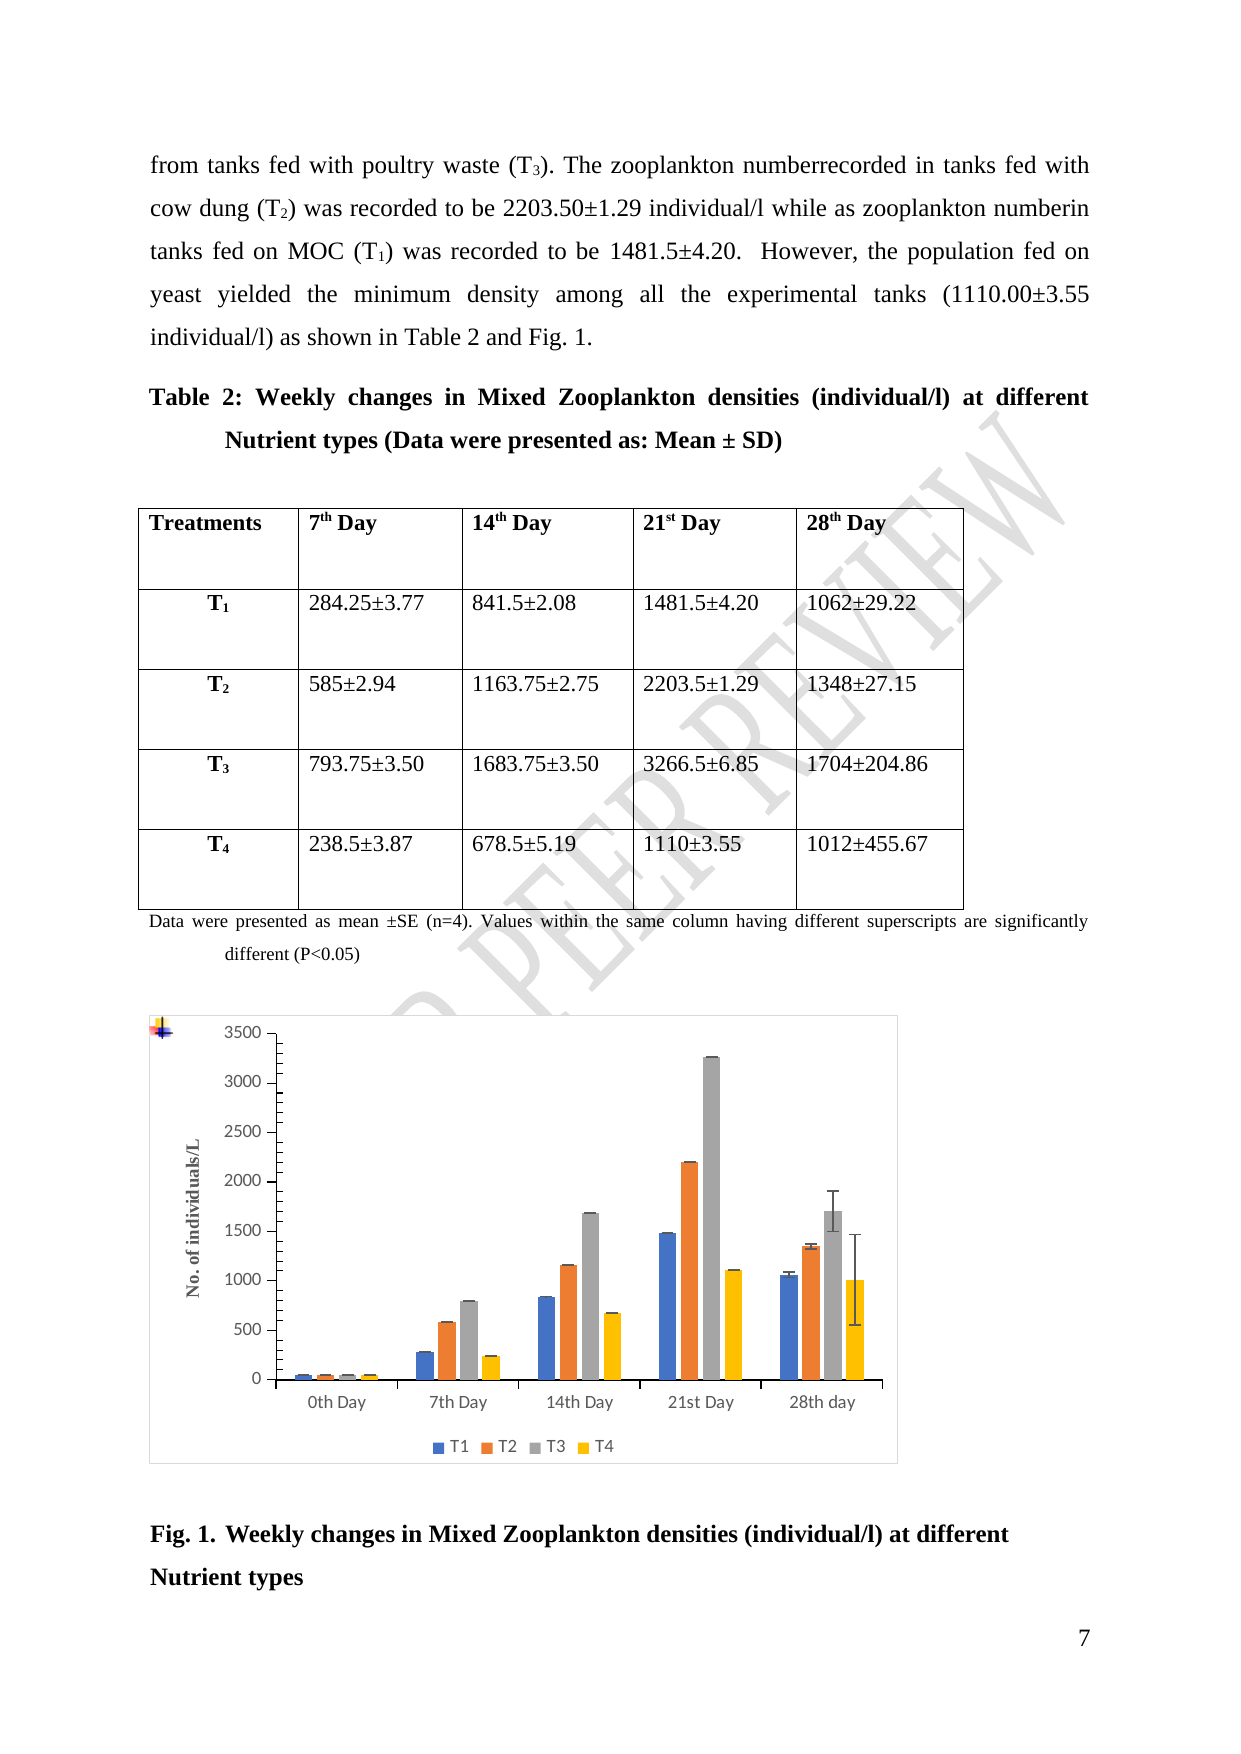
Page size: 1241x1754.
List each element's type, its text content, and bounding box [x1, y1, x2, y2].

table_cell T1 [139, 590, 298, 669]
table_cell 1110±3.55 [634, 830, 796, 909]
table_cell 1683.75±3.50 [463, 750, 633, 829]
table_cell 1704±204.86 [797, 750, 963, 829]
text Data were presented as mean ±SE (n=4). Values within the same column having different superscripts are significantly different (P<0.05) [148, 910, 1090, 964]
table_cell 585±2.94 [299, 670, 462, 749]
table_cell T3 [139, 750, 298, 829]
table_header 7th Day [299, 509, 462, 588]
table_cell 1163.75±2.75 [463, 670, 633, 749]
text Table 2: Weekly changes in Mixed Zooplankton densities (individual/l) at different Nutrient types (Data were presented as: Mean ± SD) [148, 382, 1090, 454]
table_cell 2203.5±1.29 [634, 670, 796, 749]
picture [149, 1015, 173, 1039]
text Fig. 1. Weekly changes in Mixed Zooplankton densities (individual/l) at different Nutrient types [150, 1519, 1090, 1591]
table_cell 3266.5±6.85 [634, 750, 796, 829]
table_cell 841.5±2.08 [463, 590, 633, 669]
table_cell 1481.5±4.20 [634, 590, 796, 669]
table_cell 284.25±3.77 [299, 590, 462, 669]
table_header 21st Day [634, 509, 796, 588]
table_cell T4 [139, 830, 298, 909]
table_header 28th Day [797, 509, 963, 588]
table_header 14th Day [463, 509, 633, 588]
table_cell 1062±29.22 [797, 590, 963, 669]
table_cell 678.5±5.19 [463, 830, 633, 909]
table_cell T2 [139, 670, 298, 749]
table_cell 793.75±3.50 [299, 750, 462, 829]
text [150, 150, 1090, 351]
table_cell 1012±455.67 [797, 830, 963, 909]
table_cell 1348±27.15 [797, 670, 963, 749]
table_header Treatments [139, 509, 298, 588]
table_cell 238.5±3.87 [299, 830, 462, 909]
